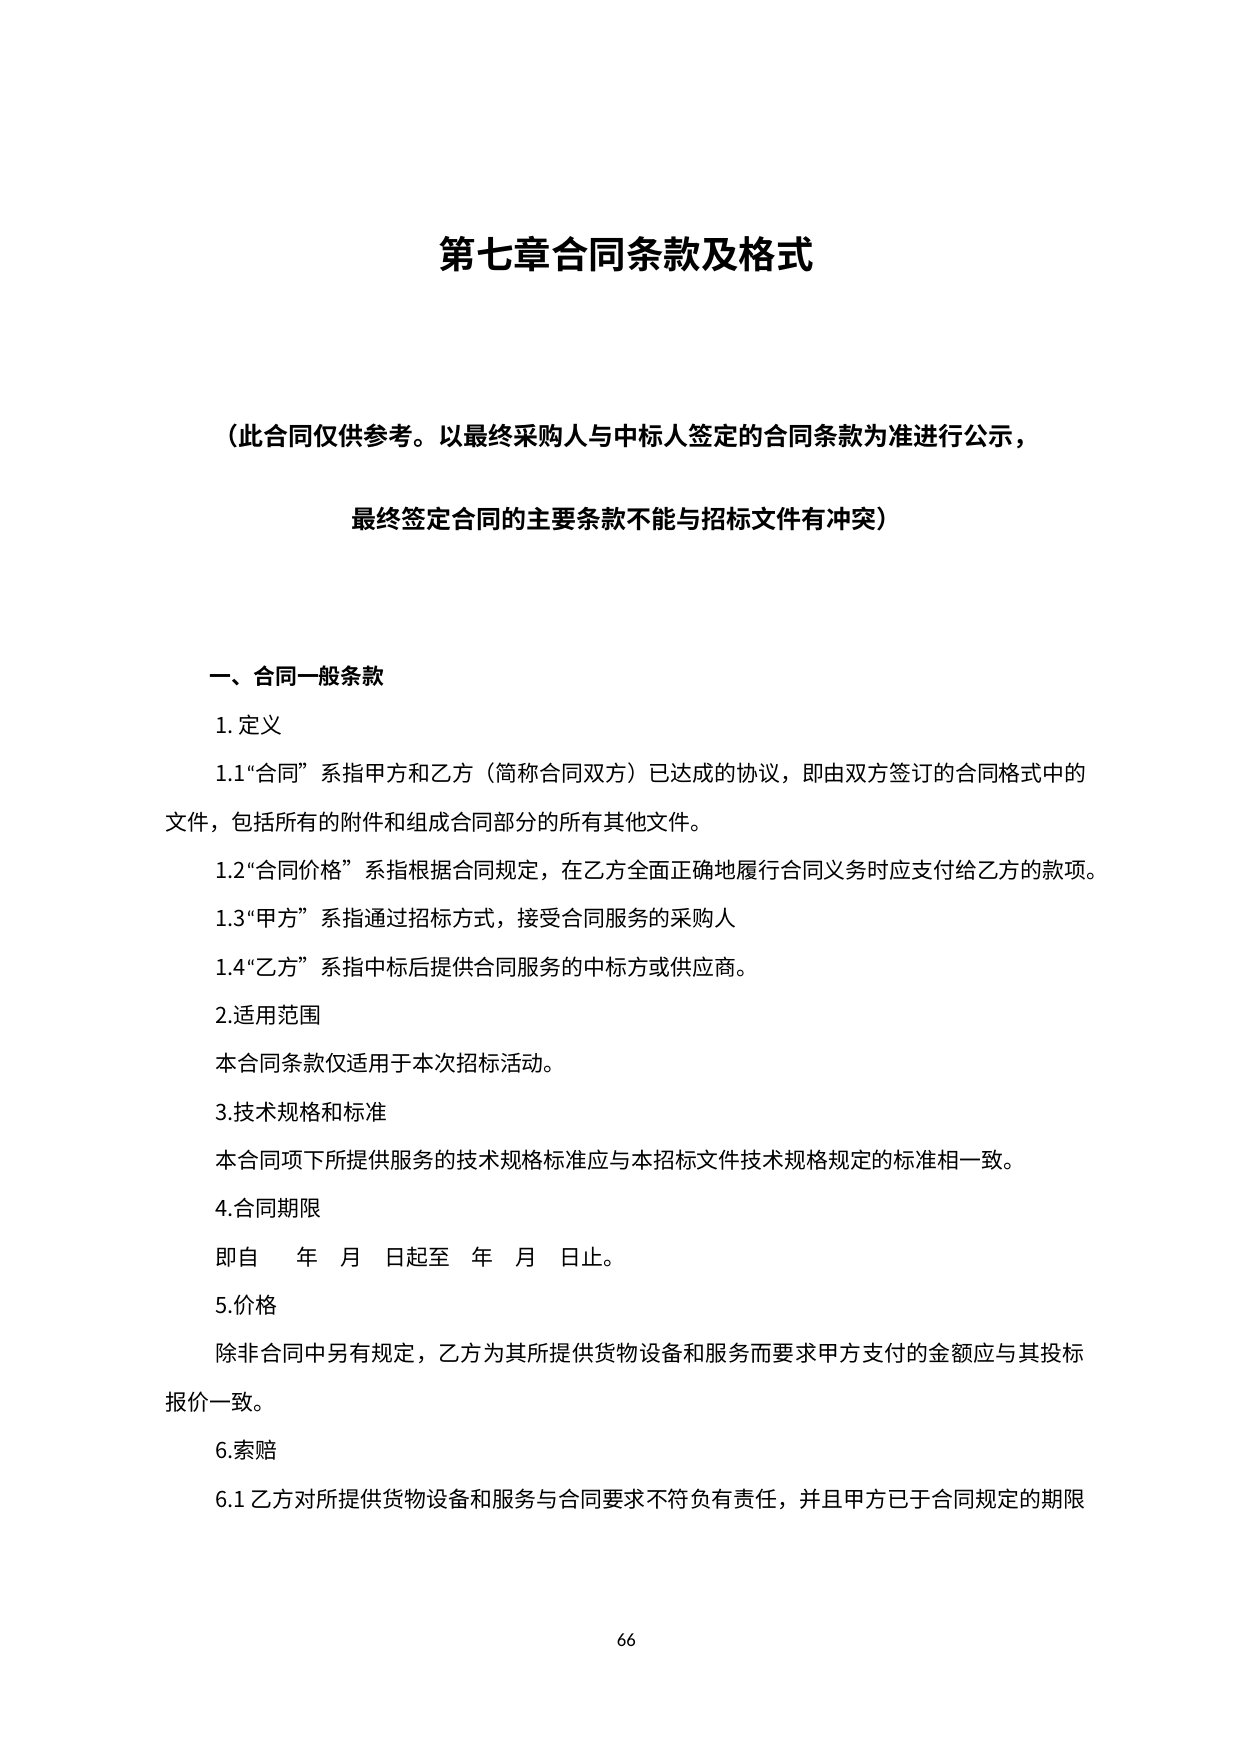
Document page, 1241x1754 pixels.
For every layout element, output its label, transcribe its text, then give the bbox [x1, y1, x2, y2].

text （此合同仅供参考。以最终采购人与中标人签定的合同条款为准进行公示， [165, 402, 1087, 467]
text 1.4“乙方”系指中标后提供合同服务的中标方或供应商。 [165, 949, 1087, 982]
text 除非合同中另有规定，乙方为其所提供货物设备和服务而要求甲方支付的金额应与其投标报价一致。 [165, 1336, 1087, 1417]
text 1.3“甲方”系指通过招标方式，接受合同服务的采购人 [165, 901, 1087, 933]
text 1. 定义 [165, 707, 1087, 740]
text 1.2“合同价格”系指根据合同规定，在乙方全面正确地履行合同义务时应支付给乙方的款项。 [165, 853, 1087, 885]
text 3.技术规格和标准 [165, 1094, 1087, 1127]
text 本合同项下所提供服务的技术规格标准应与本招标文件技术规格规定的标准相一致。 [165, 1143, 1087, 1175]
text 最终签定合同的主要条款不能与招标文件有冲突） [165, 485, 1087, 550]
text 2.适用范围 [165, 998, 1087, 1030]
text 6.索赔 [165, 1433, 1087, 1466]
text 1.1“合同”系指甲方和乙方（简称合同双方）已达成的协议，即由双方签订的合同格式中的文件，包括所有的附件和组成合同部分的所有其他文件。 [165, 756, 1087, 837]
text 一、合同一般条款 [165, 659, 1087, 691]
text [165, 1481, 1087, 1514]
text 本合同条款仅适用于本次招标活动。 [165, 1046, 1087, 1078]
text 即自 年 月 日起至 年 月 日止。 [165, 1239, 1087, 1272]
text 5.价格 [165, 1288, 1087, 1320]
text 第七章合同条款及格式 [165, 219, 1087, 284]
text 4.合同期限 [165, 1191, 1087, 1223]
